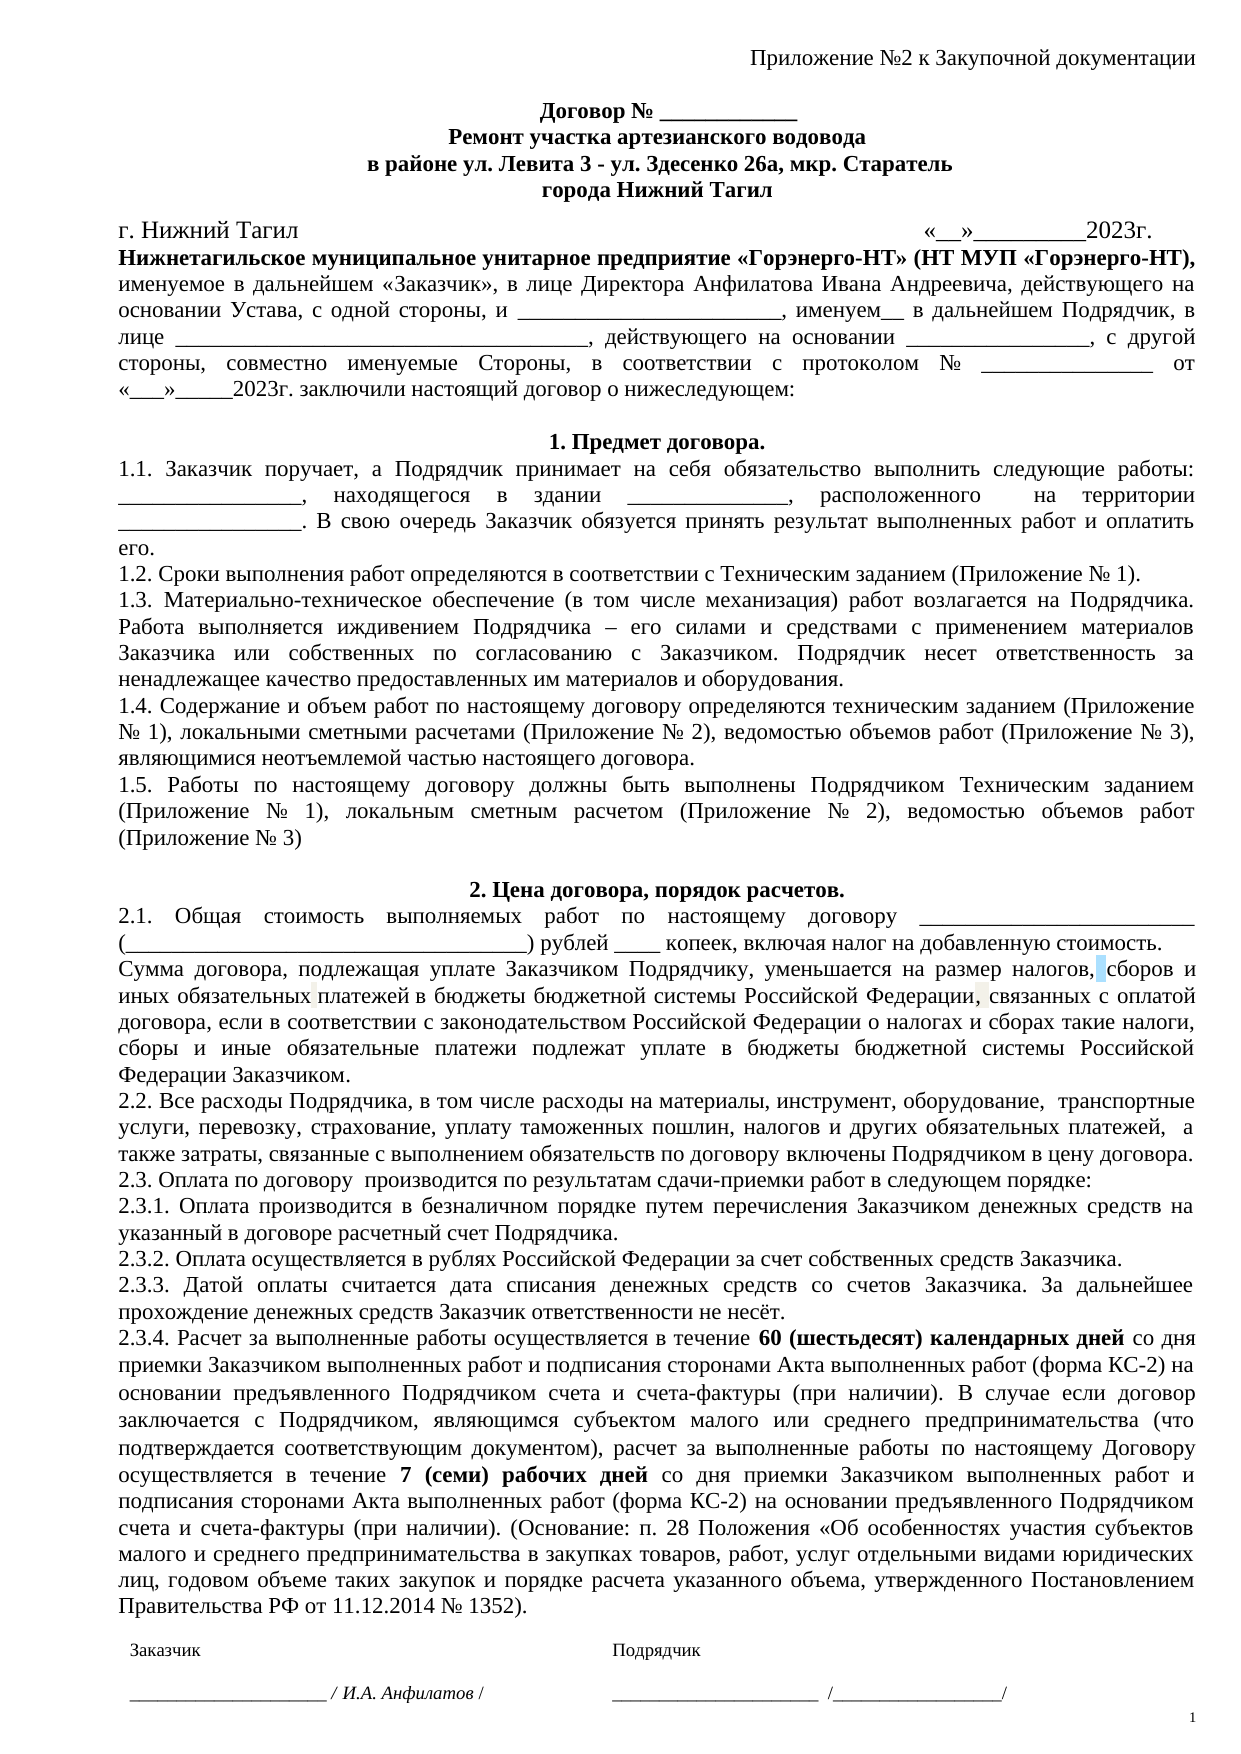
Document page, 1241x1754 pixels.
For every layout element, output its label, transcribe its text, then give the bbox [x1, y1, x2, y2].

text 1. Предмет договора. [118, 428, 1196, 454]
text в районе ул. Левита 3 - ул. Здесенко 26а, мкр. Старатель [118, 150, 1196, 176]
text Договор № ____________ [118, 97, 1196, 123]
text 1.3. Материально-техническое обеспечение (в том числе механизация) работ возлагается на Подрядчика. Работа выполняется иждивением Подрядчика – его силами и средствами с применением материалов Заказчика или собственных по согласованию с Заказчиком. Подрядчик несет ответственность за ненадлежащее качество предоставленных им материалов и оборудования. [118, 586, 1196, 692]
text Сумма договора, подлежащая уплате Заказчиком Подрядчику, уменьшается на размер налогов, сборов и иных обязательных платежей в бюджеты бюджетной системы Российской Федерации, связанных с оплатой договора, если в соответствии с законодательством Российской Федерации о налогах и сборах такие налоги, сборы и иные обязательные платежи подлежат уплате в бюджеты бюджетной системы Российской Федерации Заказчиком. [118, 955, 1196, 1087]
text города Нижний Тагил [118, 176, 1196, 202]
text 1.1. Заказчик поручает, а Подрядчик принимает на себя обязательство выполнить следующие работы: ________________, находящегося в здании ______________, расположенного на территории ________________. В свою очередь Заказчик обязуется принять результат выполненных работ и оплатить его. [118, 454, 1196, 560]
text 2.2. Все расходы Подрядчика, в том числе расходы на материалы, инструмент, оборудование, транспортные услуги, перевозку, страхование, уплату таможенных пошлин, налогов и других обязательных платежей, а также затраты, связанные с выполнением обязательств по договору включены Подрядчиком в цену договора. [118, 1087, 1196, 1166]
text Ремонт участка артезианского водовода [118, 123, 1196, 150]
text 1.5. Работы по настоящему договору должны быть выполнены Подрядчиком Техническим заданием (Приложение № 1), локальным сметным расчетом (Приложение № 2), ведомостью объемов работ (Приложение № 3) [118, 771, 1196, 850]
text Приложение №2 к Закупочной документации [118, 44, 1196, 71]
text 2. Цена договора, порядок расчетов. [118, 876, 1196, 903]
text 1.4. Содержание и объем работ по настоящему договору определяются техническим заданием (Приложение № 1), локальными сметными расчетами (Приложение № 2), ведомостью объемов работ (Приложение № 3), являющимися неотъемлемой частью настоящего договора. [118, 692, 1196, 771]
text 2.1. Общая стоимость выполняемых работ по настоящему договору ________________________ (___________________________________) рублей ____ копеек, включая налог на добавленную стоимость. [118, 903, 1196, 955]
text 2.3.2. Оплата осуществляется в рублях Российской Федерации за счет собственных средств Заказчика. [118, 1245, 1196, 1272]
text Нижнетагильское муниципальное унитарное предприятие «Горэнерго-НТ» (НТ МУП «Горэнерго-НТ), именуемое в дальнейшем «Заказчик», в лице Директора Анфилатова Ивана Андреевича, действующего на основании Устава, с одной стороны, и _______________________, именуем__ в дальнейшем Подрядчик, в лице ____________________________________, действующего на основании ________________, с другой стороны, совместно именуемые Стороны, в соответствии с протоколом № _______________ от «___»_____2023г. заключили настоящий договор о нижеследующем: [118, 244, 1196, 402]
text 2.3.1. Оплата производится в безналичном порядке путем перечисления Заказчиком денежных средств на указанный в договоре расчетный счет Подрядчика. [118, 1192, 1196, 1245]
text г. Нижний Тагил «__»_________2023г. [118, 215, 1196, 244]
text 2.3.4. Расчет за выполненные работы осуществляется в течение 60 (шестьдесят) календарных дней со дня приемки Заказчиком выполненных работ и подписания сторонами Акта выполненных работ (форма КС-2) на основании предъявленного Подрядчиком счета и счета-фактуры (при наличии). В случае если договор заключается с Подрядчиком, являющимся субъектом малого или среднего предпринимательства (что подтверждается соответствующим документом), расчет за выполненные работы по настоящему Договору осуществляется в течение 7 (семи) рабочих дней со дня приемки Заказчиком выполненных работ и подписания сторонами Акта выполненных работ (форма КС-2) на основании предъявленного Подрядчиком счета и счета-фактуры (при наличии). (Основание: п. 28 Положения «Об особенностях участия субъектов малого и среднего предпринимательства в закупках товаров, работ, услуг отдельными видами юридических лиц, годовом объеме таких закупок и порядке расчета указанного объема, утвержденного Постановлением Правительства РФ от 11.12.2014 № 1352). [118, 1324, 1196, 1619]
text 2.3.3. Датой оплаты считается дата списания денежных средств со счетов Заказчика. За дальнейшее прохождение денежных средств Заказчик ответственности не несёт. [118, 1272, 1196, 1324]
text 1.2. Сроки выполнения работ определяются в соответствии с Техническим заданием (Приложение № 1). [118, 560, 1196, 586]
text 2.3. Оплата по договору производится по результатам сдачи-приемки работ в следующем порядке: [118, 1166, 1193, 1192]
